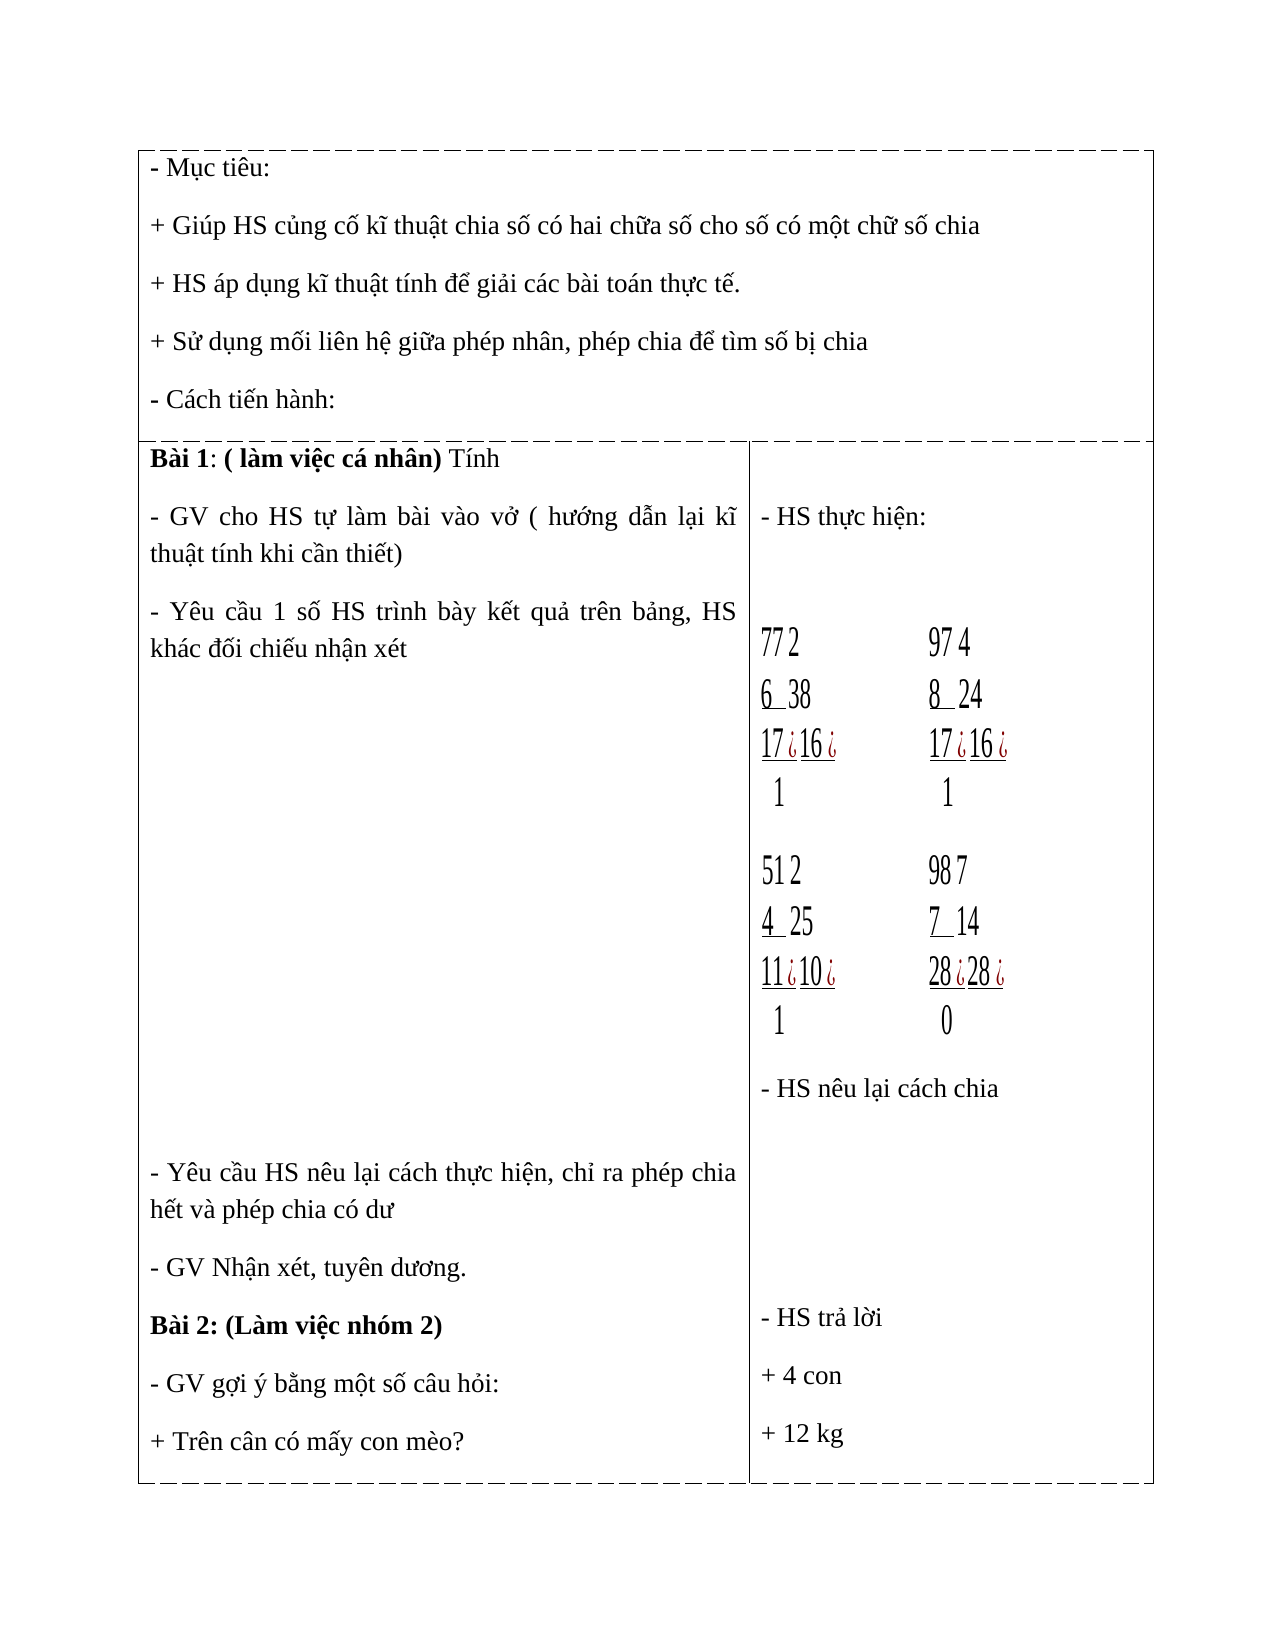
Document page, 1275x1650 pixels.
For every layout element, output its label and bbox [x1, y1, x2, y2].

table_cell [139, 441, 749, 1483]
table_cell [139, 150, 1153, 441]
table_cell [750, 441, 1153, 1483]
